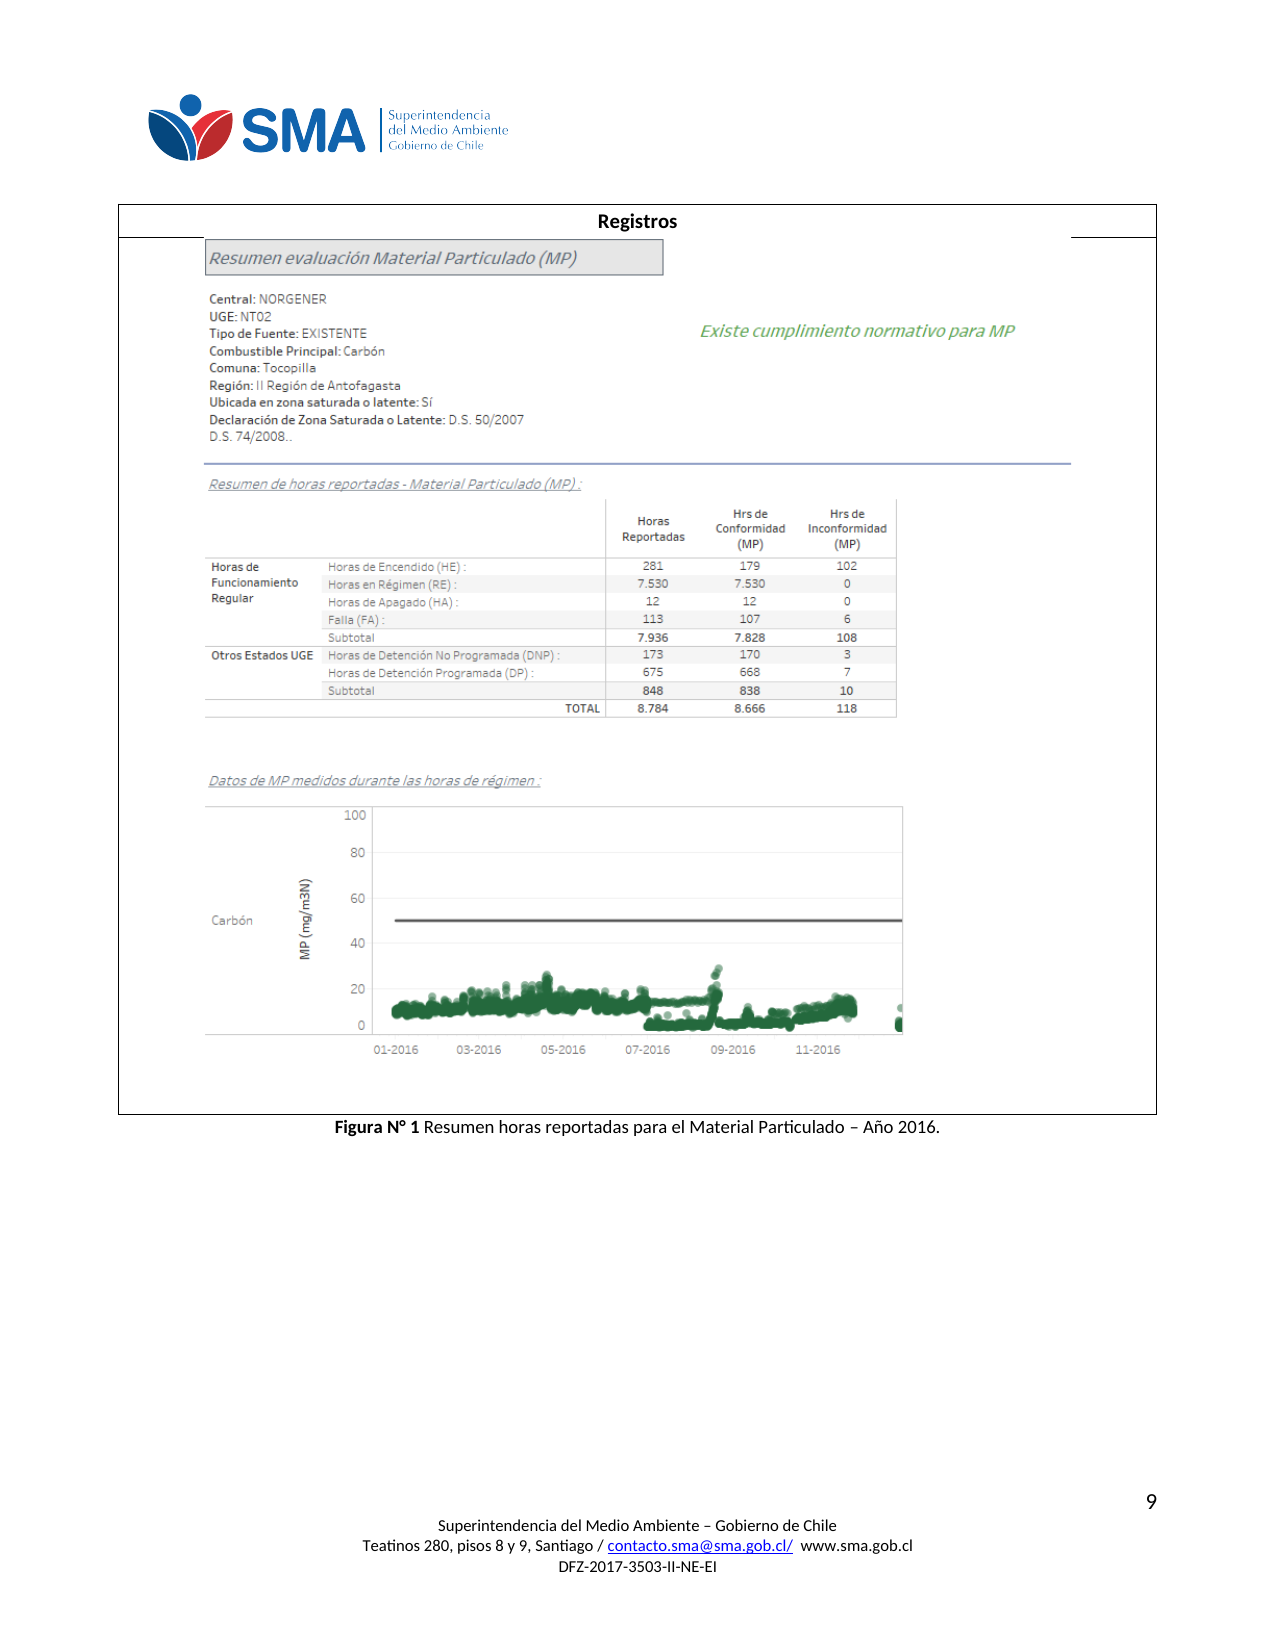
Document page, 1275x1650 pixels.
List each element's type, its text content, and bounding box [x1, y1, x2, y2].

text Figura N° 1 Resumen horas reportadas para el Material Particulado – Año 2016. [118, 1115, 1157, 1138]
picture [118, 73, 528, 176]
picture [203, 237, 1072, 1089]
table_header Registros [119, 205, 1156, 237]
table_cell [119, 238, 1156, 1114]
